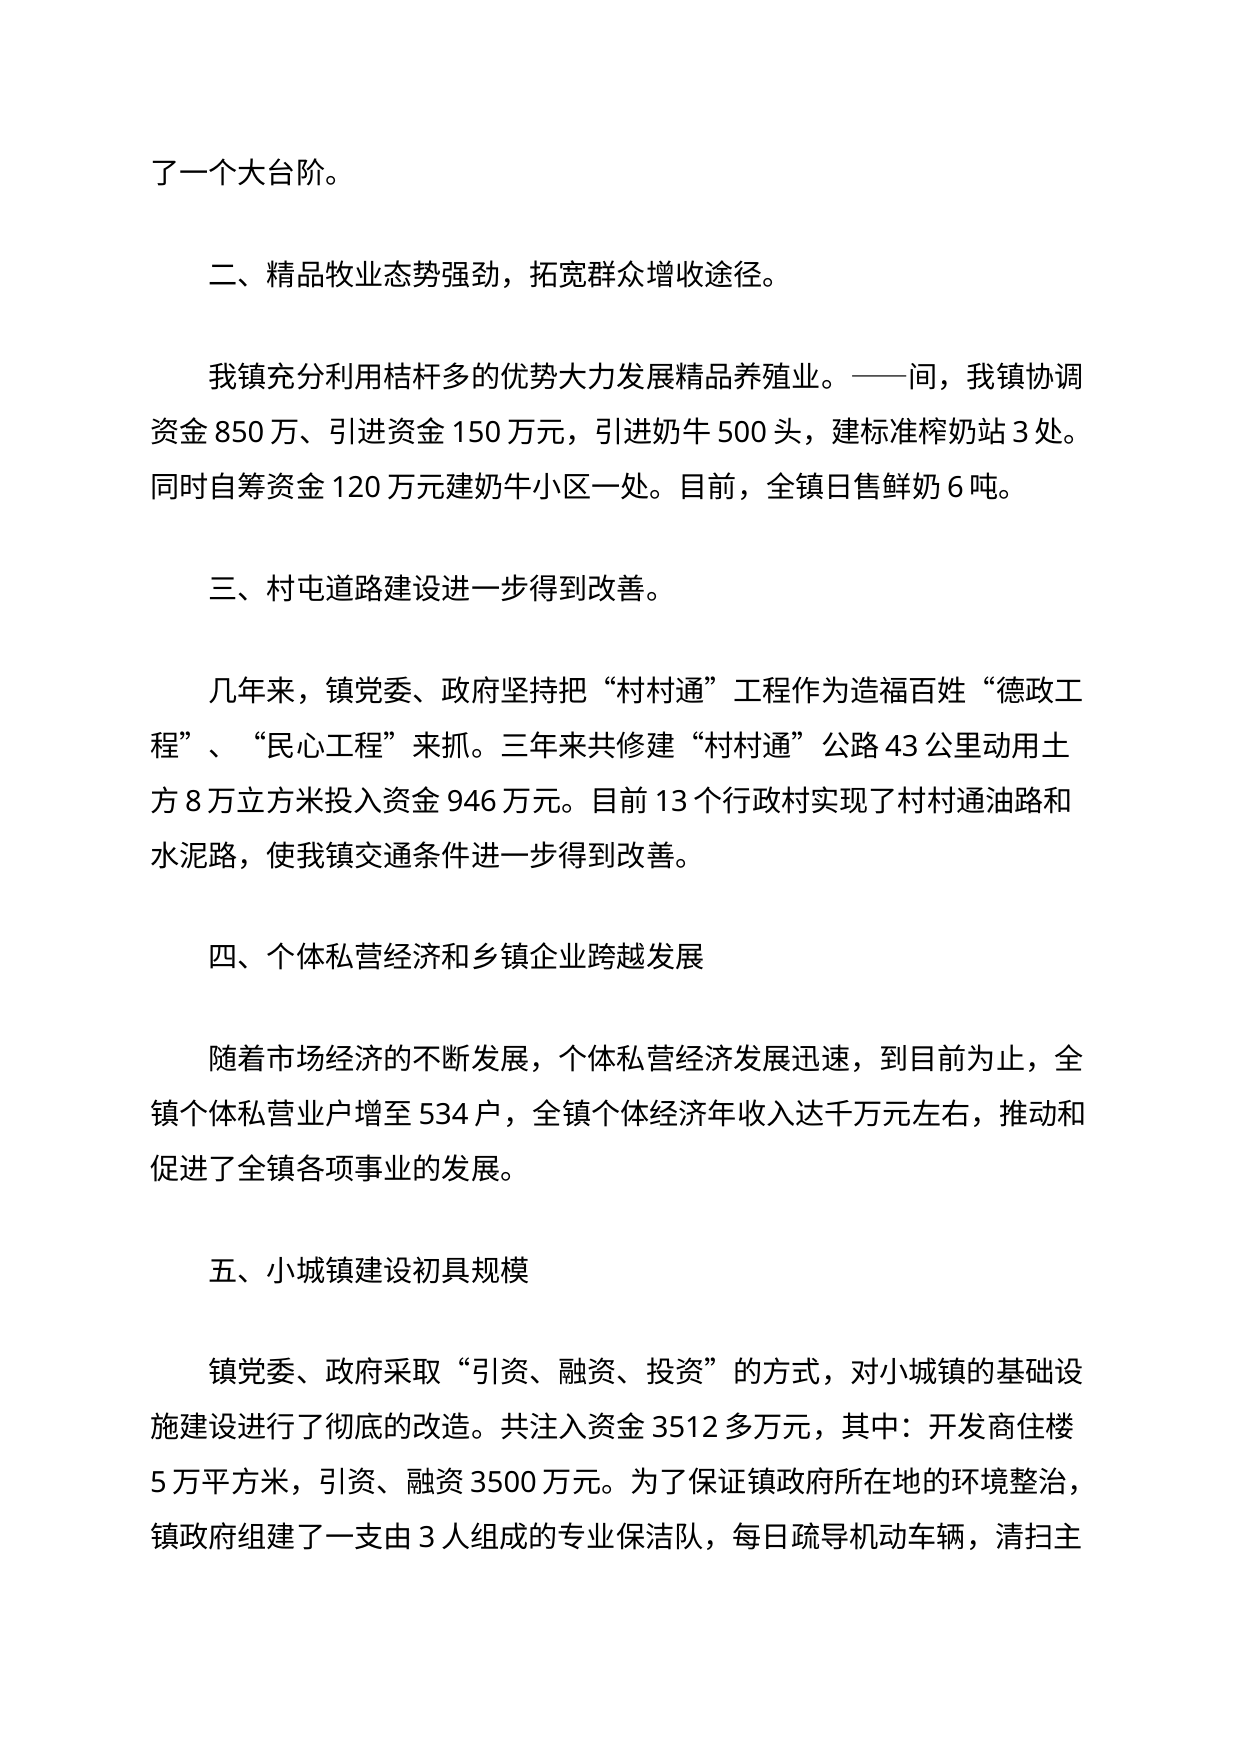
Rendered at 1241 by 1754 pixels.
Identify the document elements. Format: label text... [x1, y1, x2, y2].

text 我镇充分利用桔杆多的优势大力发展精品养殖业。——间，我镇协调资金850万、引进资金150万元，引进奶牛500头，建标准榨奶站3处。同时自筹资金120万元建奶牛小区一处。目前，全镇日售鲜奶6吨。 [150, 353, 1090, 506]
text 随着市场经济的不断发展，个体私营经济发展迅速，到目前为止，全镇个体私营业户增至534户，全镇个体经济年收入达千万元左右，推动和促进了全镇各项事业的发展。 [150, 1036, 1090, 1188]
text 三、村屯道路建设进一步得到改善。 [150, 565, 1090, 608]
text 几年来，镇党委、政府坚持把“村村通”工程作为造福百姓“德政工程”、“民心工程”来抓。三年来共修建“村村通”公路43公里动用土方8万立方米投入资金946万元。目前13个行政村实现了村村通油路和水泥路，使我镇交通条件进一步得到改善。 [150, 667, 1090, 874]
text 四、个体私营经济和乡镇企业跨越发展 [150, 934, 1090, 976]
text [150, 1349, 1090, 1556]
text 五、小城镇建设初具规模 [150, 1247, 1090, 1289]
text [150, 150, 1090, 192]
text 二、精品牧业态势强劲，拓宽群众增收途径。 [150, 252, 1090, 294]
